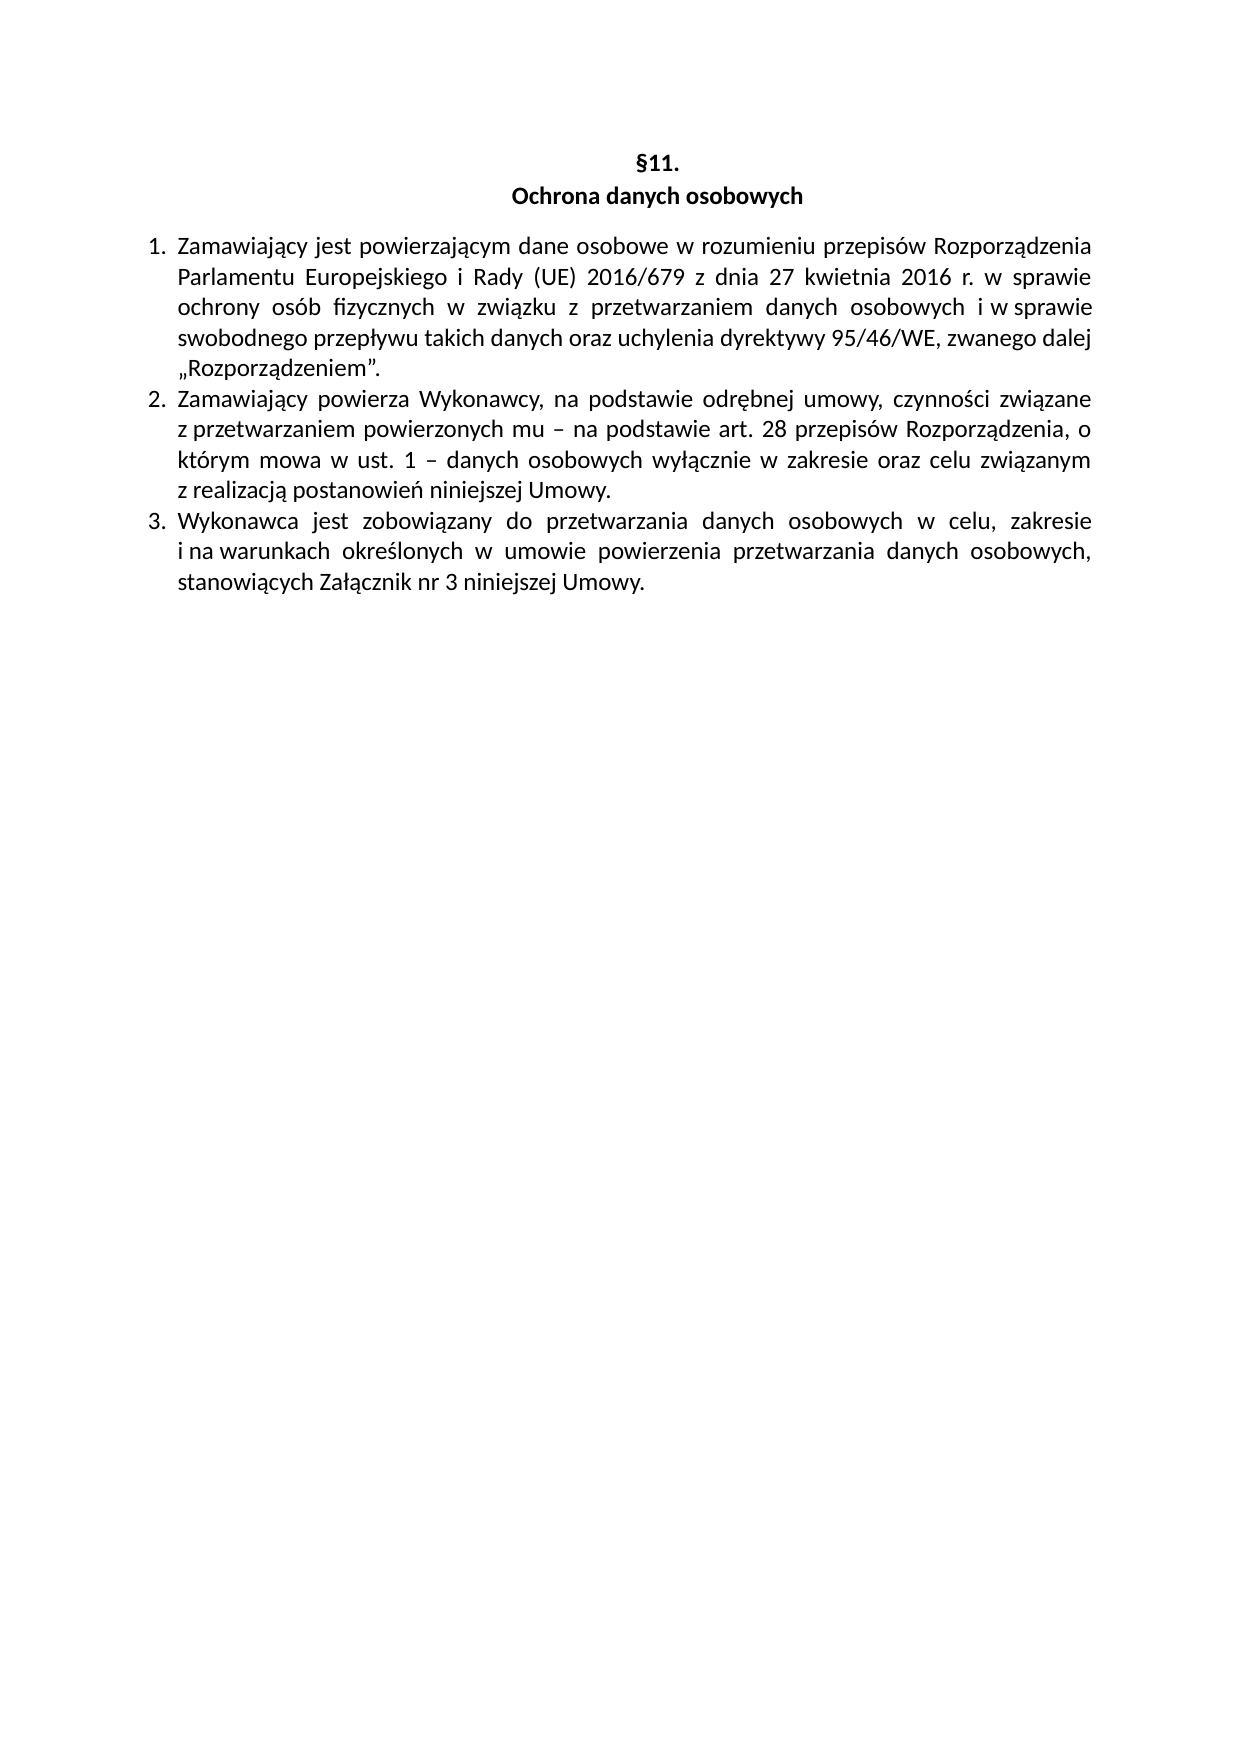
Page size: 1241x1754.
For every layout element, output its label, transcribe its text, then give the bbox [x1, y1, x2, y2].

list Ochrona danych osobowych [223, 181, 1093, 211]
list Wykonawca jest zobowiązany do przetwarzania danych osobowych w celu, zakresie i na warunkach określonych w umowie powierzenia przetwarzania danych osobowych, stanowiących Załącznik nr 3 niniejszej Umowy. [148, 505, 1093, 596]
list §11. [223, 148, 1093, 178]
list Zamawiający powierza Wykonawcy, na podstawie odrębnej umowy, czynności związane z przetwarzaniem powierzonych mu – na podstawie art. 28 przepisów Rozporządzenia, o którym mowa w ust. 1 – danych osobowych wyłącznie w zakresie oraz celu związanym z realizacją postanowień niniejszej Umowy. [148, 383, 1093, 505]
list Zamawiający jest powierzającym dane osobowe w rozumieniu przepisów Rozporządzenia Parlamentu Europejskiego i Rady (UE) 2016/679 z dnia 27 kwietnia 2016 r. w sprawie ochrony osób fizycznych w związku z przetwarzaniem danych osobowych i w sprawie swobodnego przepływu takich danych oraz uchylenia dyrektywy 95/46/WE, zwanego dalej „Rozporządzeniem”. [148, 230, 1093, 383]
